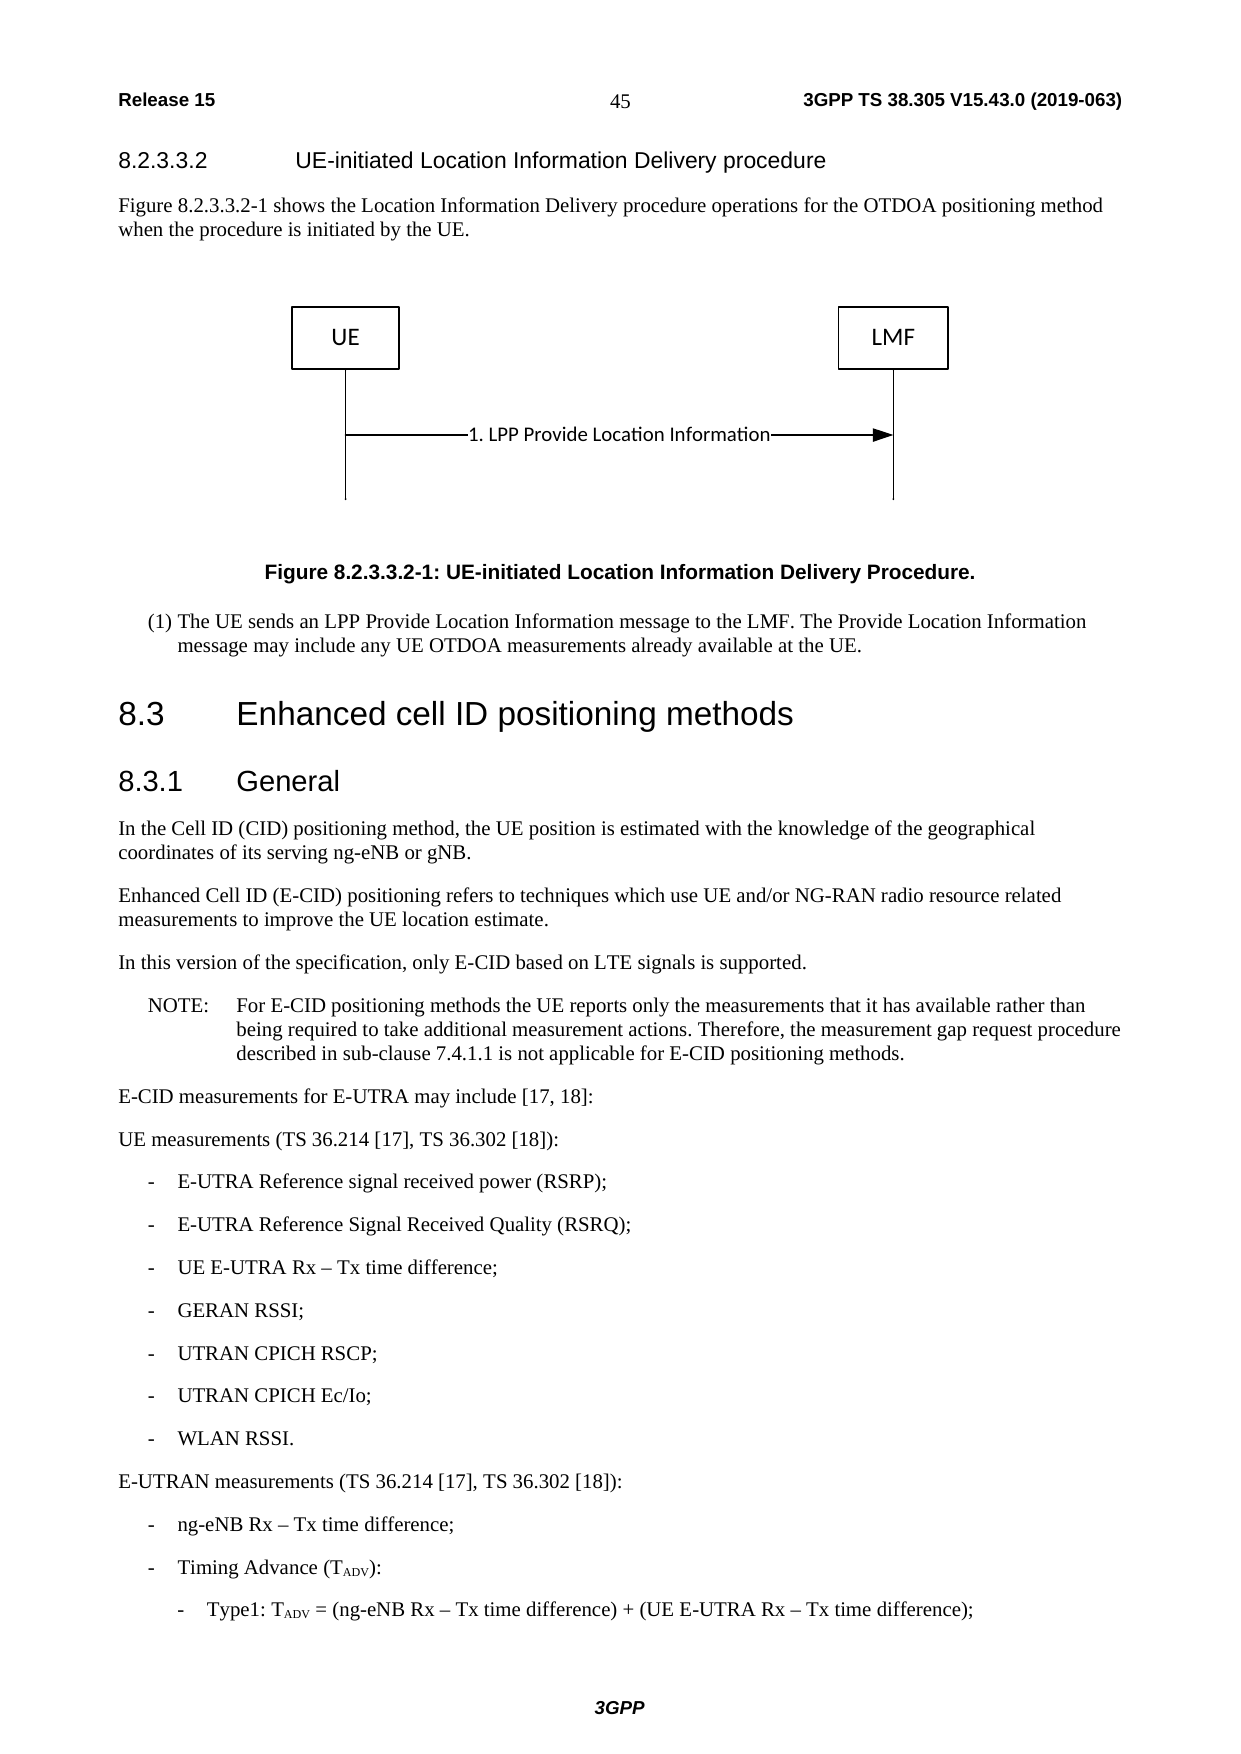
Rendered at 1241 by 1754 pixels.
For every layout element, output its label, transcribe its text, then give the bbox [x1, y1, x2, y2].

text UE measurements (TS 36.214 [17], TS 36.302 [18]): [118, 1126, 1122, 1151]
text NOTE: For E-CID positioning methods the UE reports only the measurements that it has available rather than being required to take additional measurement actions. Therefore, the measurement gap request procedure described in sub-clause 7.4.1.1 is not applicable for E-CID positioning methods. [148, 993, 1122, 1065]
text Enhanced Cell ID (E-CID) positioning refers to techniques which use UE and/or NG-RAN radio resource related measurements to improve the UE location estimate. [118, 883, 1122, 931]
text - E-UTRA Reference Signal Received Quality (RSRQ); [148, 1212, 1122, 1236]
text Figure 8.2.3.3.2-1: UE-initiated Location Information Delivery Procedure. [118, 559, 1122, 583]
text - Timing Advance (TADV): [148, 1554, 1122, 1579]
text In this version of the specification, only E-CID based on LTE signals is supported. [118, 950, 1122, 974]
subtitle 8.3.1 General [118, 764, 1122, 797]
text E-CID measurements for E-UTRA may include [17, 18]: [118, 1084, 1122, 1108]
text - WLAN RSSI. [148, 1426, 1122, 1450]
text - UE E-UTRA Rx – Tx time difference; [148, 1255, 1122, 1279]
text Figure 8.2.3.3.2-1 shows the Location Information Delivery procedure operations for the OTDOA positioning method when the procedure is initiated by the UE. [118, 193, 1122, 241]
text - Type1: TADV = (ng-eNB Rx – Tx time difference) + (UE E-UTRA Rx – Tx time difference); [177, 1597, 1122, 1621]
text - UTRAN CPICH RSCP; [148, 1341, 1122, 1364]
text - ng-eNB Rx – Tx time difference; [148, 1512, 1122, 1536]
subtitle 8.3 Enhanced cell ID positioning methods [118, 694, 1122, 733]
subtitle 8.2.3.3.2 UE-initiated Location Information Delivery procedure [118, 147, 1122, 174]
text - UTRAN CPICH Ec/Io; [148, 1383, 1122, 1407]
text In the Cell ID (CID) positioning method, the UE position is estimated with the knowledge of the geographical coordinates of its serving ng-eNB or gNB. [118, 816, 1122, 864]
text - GERAN RSSI; [148, 1298, 1122, 1322]
text (1) The UE sends an LPP Provide Location Information message to the LMF. The Provide Location Information message may include any UE OTDOA measurements already available at the UE. [148, 608, 1122, 657]
text E-UTRAN measurements (TS 36.214 [17], TS 36.302 [18]): [118, 1469, 1122, 1493]
text - E-UTRA Reference signal received power (RSRP); [148, 1169, 1122, 1193]
